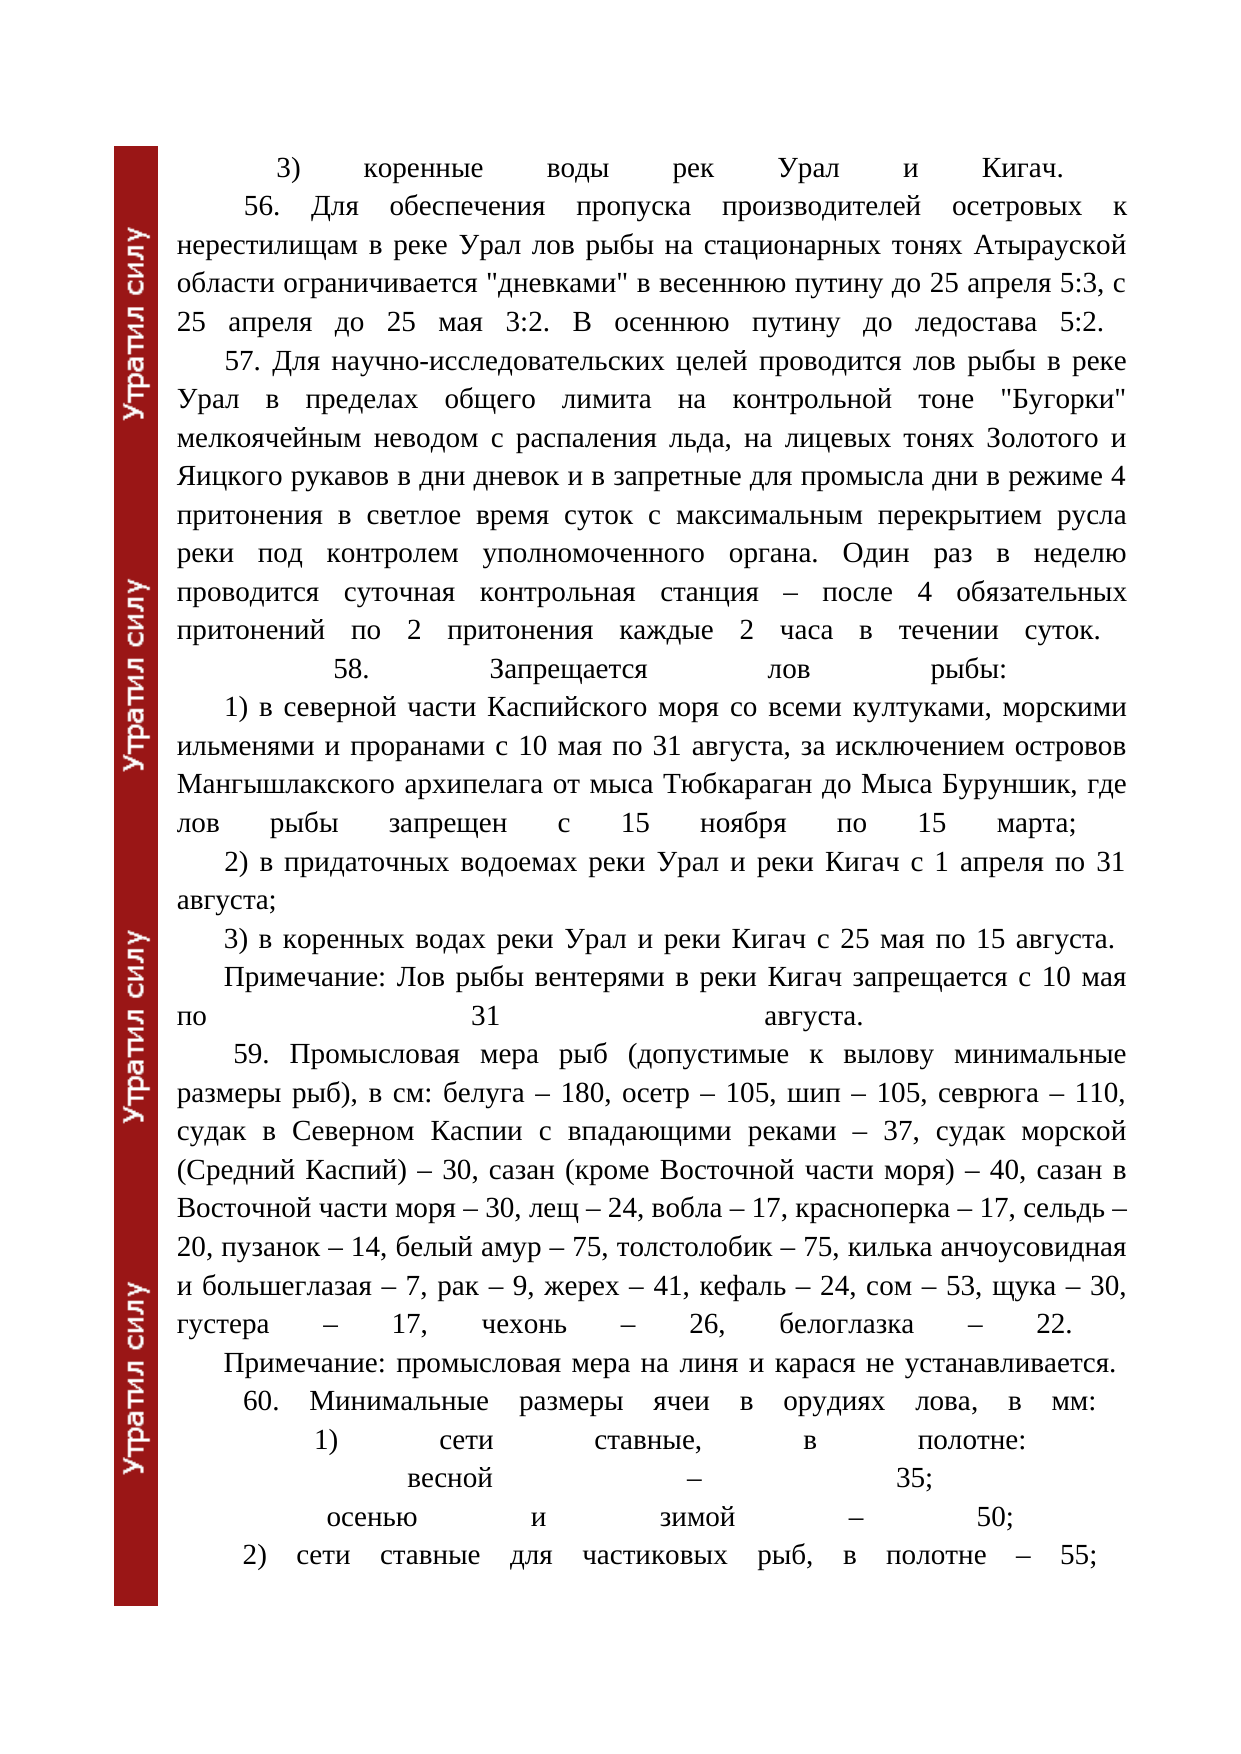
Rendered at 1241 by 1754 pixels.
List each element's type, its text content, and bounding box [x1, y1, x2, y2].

picture [114, 146, 158, 150]
picture [114, 1571, 158, 1606]
